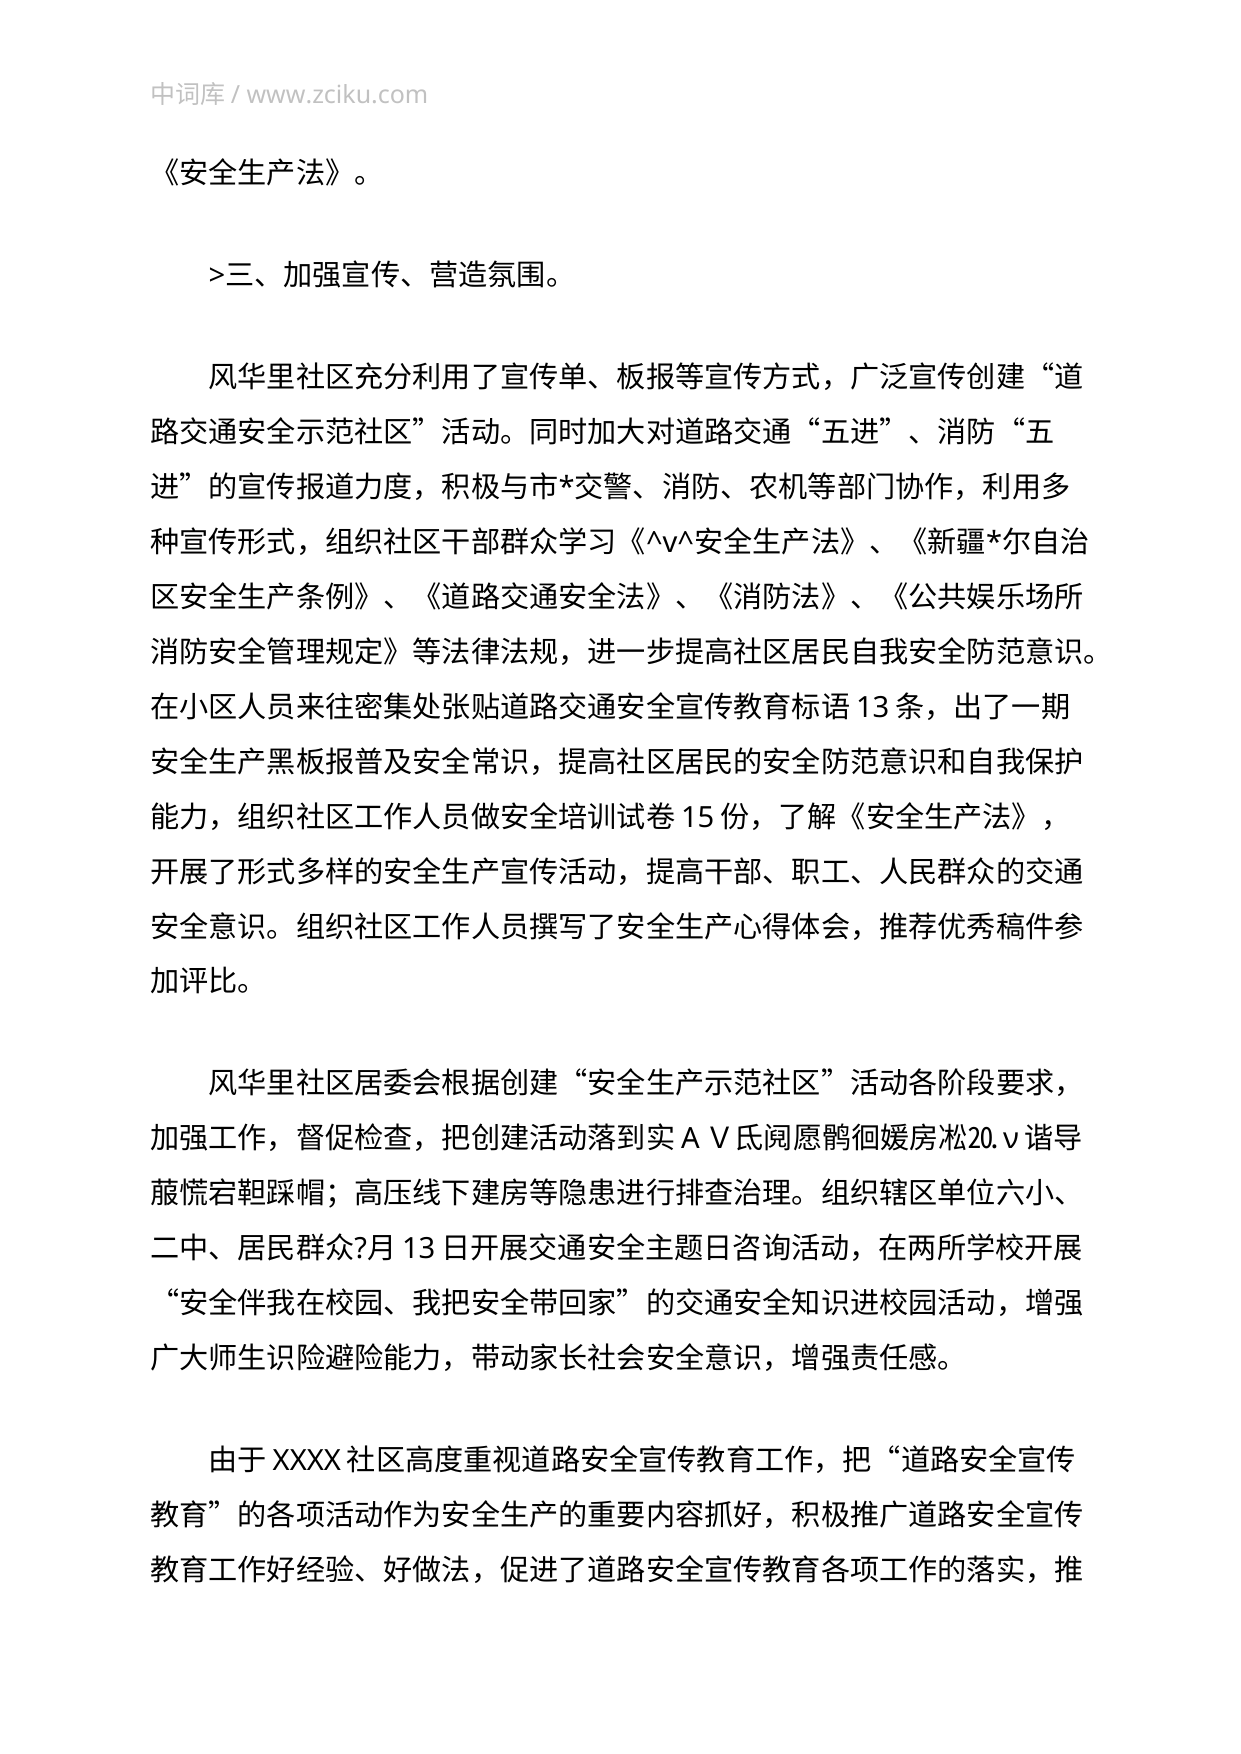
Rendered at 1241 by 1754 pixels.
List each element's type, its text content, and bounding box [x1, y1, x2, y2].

text 风华里社区居委会根据创建“安全生产示范社区”活动各阶段要求，加强工作，督促检查，把创建活动落到实ΑＶ氐阋愿鹘徊媛房凇⒛ν谐导菔慌宕靼踩帽；高压线下建房等隐患进行排查治理。组织辖区单位六小、二中、居民群众?月13日开展交通安全主题日咨询活动，在两所学校开展“安全伴我在校园、我把安全带回家”的交通安全知识进校园活动，增强广大师生识险避险能力，带动家长社会安全意识，增强责任感。 [150, 1060, 1090, 1377]
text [150, 150, 1090, 192]
text 风华里社区充分利用了宣传单、板报等宣传方式，广泛宣传创建“道路交通安全示范社区”活动。同时加大对道路交通“五进”、消防“五进”的宣传报道力度，积极与市*交警、消防、农机等部门协作，利用多种宣传形式，组织社区干部群众学习《^v^安全生产法》、《新疆*尔自治区安全生产条例》、《道路交通安全法》、《消防法》、《公共娱乐场所消防安全管理规定》等法律法规，进一步提高社区居民自我安全防范意识。在小区人员来往密集处张贴道路交通安全宣传教育标语13条，出了一期安全生产黑板报普及安全常识，提高社区居民的安全防范意识和自我保护能力，组织社区工作人员做安全培训试卷15份，了解《安全生产法》，开展了形式多样的安全生产宣传活动，提高干部、职工、人民群众的交通安全意识。组织社区工作人员撰写了安全生产心得体会，推荐优秀稿件参加评比。 [150, 354, 1090, 1000]
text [150, 1436, 1090, 1588]
text >三、加强宣传、营造氛围。 [150, 252, 1090, 294]
